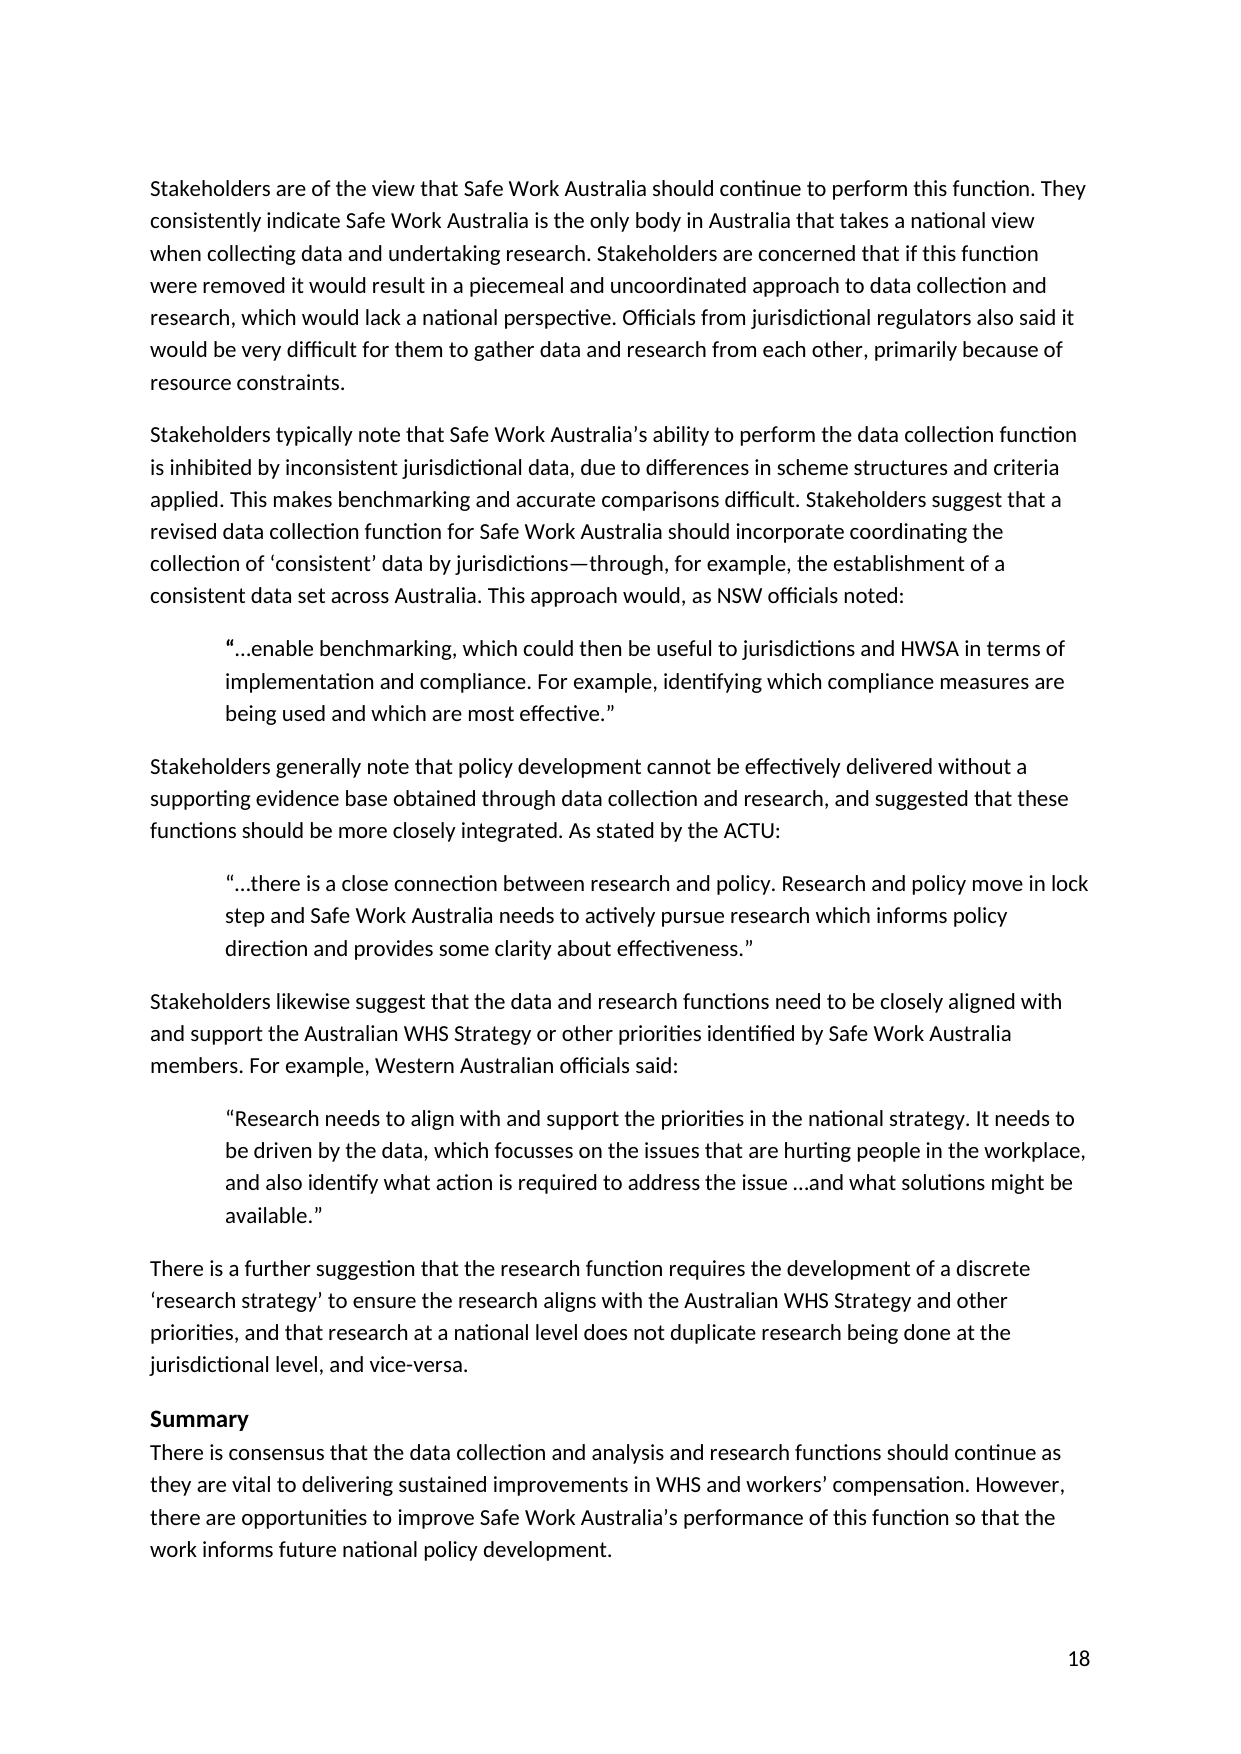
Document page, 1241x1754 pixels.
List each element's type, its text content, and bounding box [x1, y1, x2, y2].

text There is a further suggestion that the research function requires the development of a discrete ‘research strategy’ to ensure the research aligns with the Australian WHS Strategy and other priorities, and that research at a national level does not duplicate research being done at the jurisdictional level, and vice-versa. [150, 1254, 1090, 1378]
text Stakeholders generally note that policy development cannot be effectively delivered without a supporting evidence base obtained through data collection and research, and suggested that these functions should be more closely integrated. As stated by the ACTU: [150, 752, 1090, 844]
text “Research needs to align with and support the priorities in the national strategy. It needs to be driven by the data, which focusses on the issues that are hurting people in the workplace, and also identify what action is required to address the issue …and what solutions might be available.” [225, 1104, 1090, 1229]
subtitle Summary [150, 1403, 1090, 1434]
text “…there is a close connection between research and policy. Research and policy move in lock step and Safe Work Australia needs to actively pursue research which informs policy direction and provides some clarity about effectiveness.” [225, 869, 1090, 962]
text “…enable benchmarking, which could then be useful to jurisdictions and HWSA in terms of implementation and compliance. For example, identifying which compliance measures are being used and which are most effective.” [225, 634, 1090, 727]
text Stakeholders are of the view that Safe Work Australia should continue to perform this function. They consistently indicate Safe Work Australia is the only body in Australia that takes a national view when collecting data and undertaking research. Stakeholders are concerned that if this function were removed it would result in a piecemeal and uncoordinated approach to data collection and research, which would lack a national perspective. Officials from jurisdictional regulators also said it would be very difficult for them to gather data and research from each other, primarily because of resource constraints. [150, 174, 1090, 396]
text There is consensus that the data collection and analysis and research functions should continue as they are vital to delivering sustained improvements in WHS and workers’ compensation. However, there are opportunities to improve Safe Work Australia’s performance of this function so that the work informs future national policy development. [150, 1438, 1090, 1563]
text Stakeholders likewise suggest that the data and research functions need to be closely aligned with and support the Australian WHS Strategy or other priorities identified by Safe Work Australia members. For example, Western Australian officials said: [150, 987, 1090, 1079]
text Stakeholders typically note that Safe Work Australia’s ability to perform the data collection function is inhibited by inconsistent jurisdictional data, due to differences in scheme structures and criteria applied. This makes benchmarking and accurate comparisons difficult. Stakeholders suggest that a revised data collection function for Safe Work Australia should incorporate coordinating the collection of ‘consistent’ data by jurisdictions—through, for example, the establishment of a consistent data set across Australia. This approach would, as NSW officials noted: [150, 421, 1090, 609]
